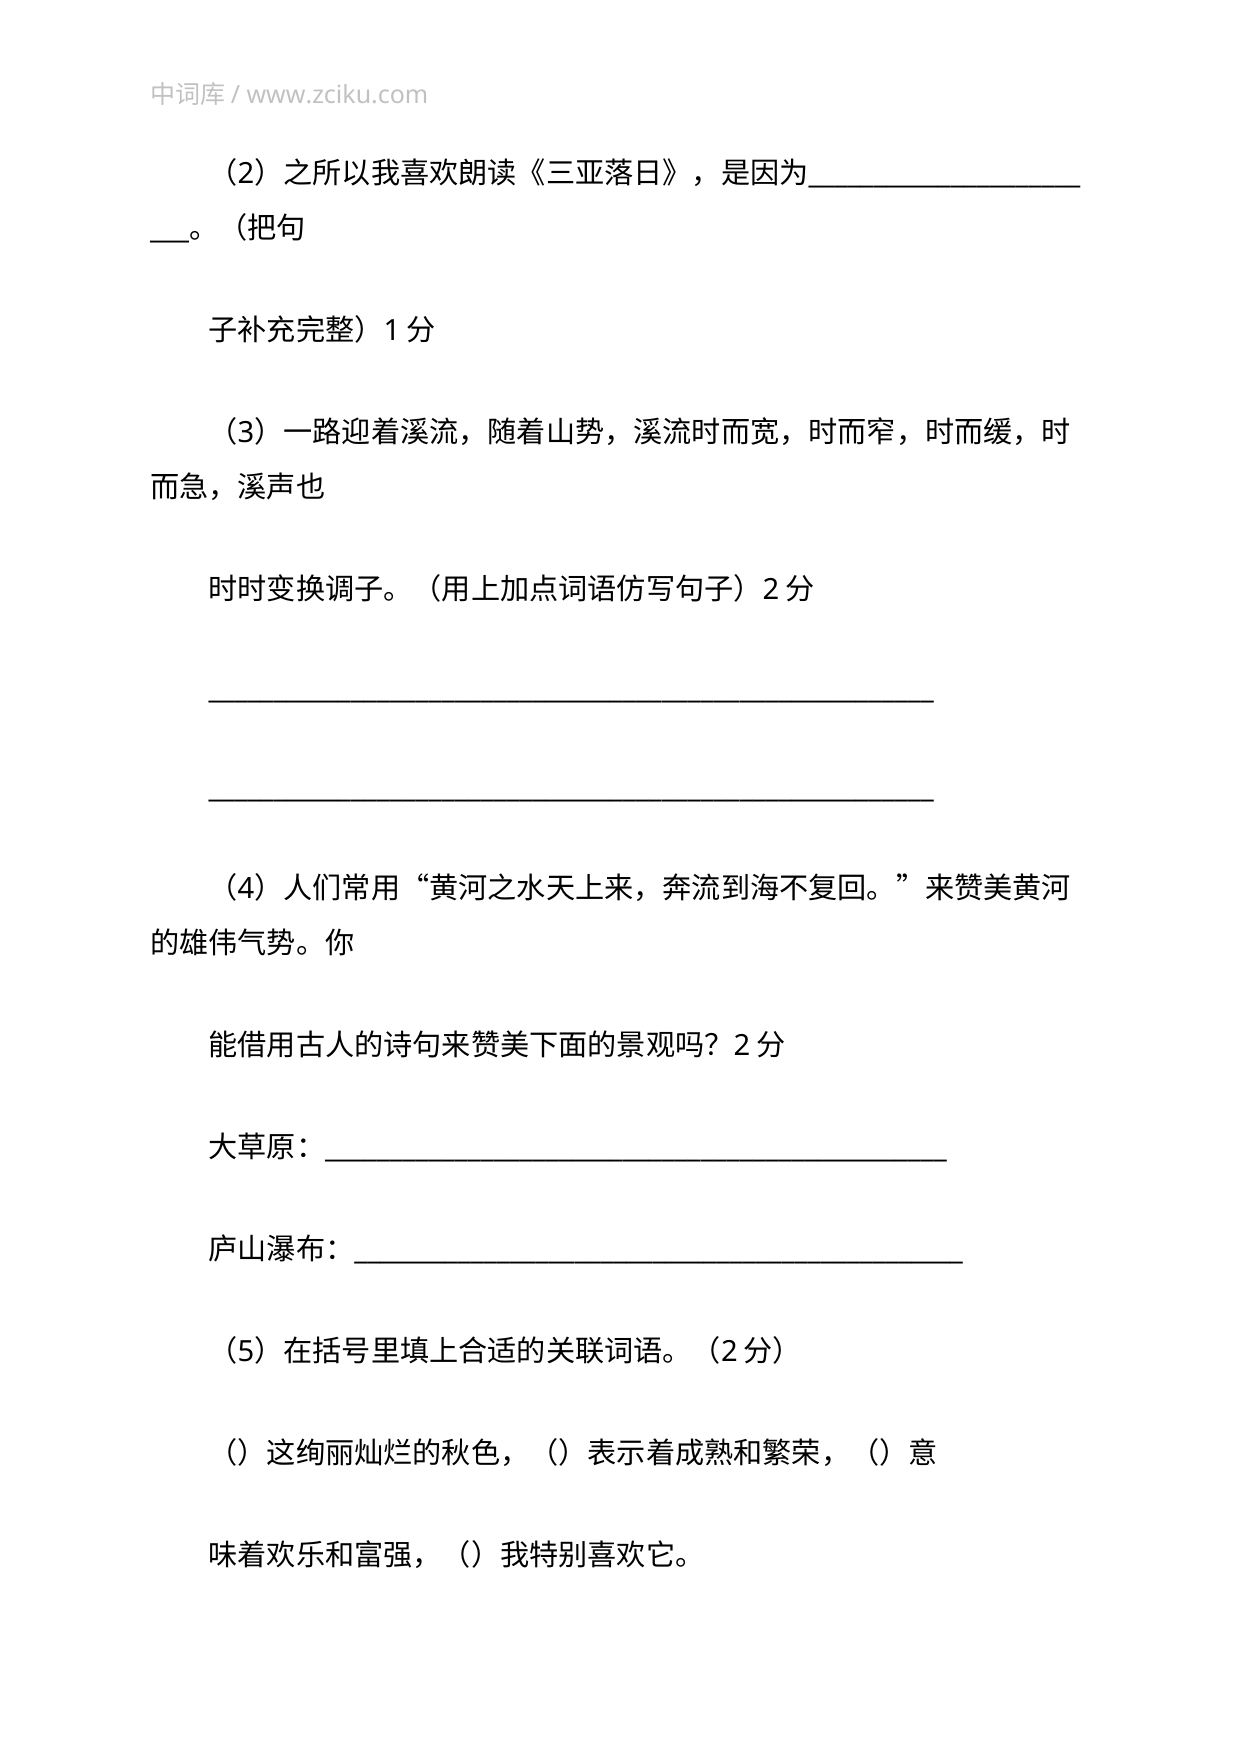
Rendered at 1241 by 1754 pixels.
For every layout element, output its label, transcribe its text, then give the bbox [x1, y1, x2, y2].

text 时时变换调子。（用上加点词语仿写句子）2分 [150, 566, 1090, 608]
text （）这绚丽灿烂的秋色，（）表示着成熟和繁荣，（）意 [150, 1429, 1090, 1472]
text ________________________________________________________ [150, 766, 1090, 806]
text 能借用古人的诗句来赞美下面的景观吗？2分 [150, 1021, 1090, 1064]
text （4）人们常用“黄河之水天上来，奔流到海不复回。”来赞美黄河的雄伟气势。你 [150, 864, 1090, 962]
text 大草原：________________________________________________ [150, 1123, 1090, 1166]
text 味着欢乐和富强，（）我特别喜欢它。 [150, 1531, 1090, 1573]
text ________________________________________________________ [150, 668, 1090, 707]
text 庐山瀑布：_______________________________________________ [150, 1225, 1090, 1268]
text （3）一路迎着溪流，随着山势，溪流时而宽，时而窄，时而缓，时而急，溪声也 [150, 409, 1090, 506]
text 子补充完整）1分 [150, 307, 1090, 349]
text （2）之所以我喜欢朗读《三亚落日》，是因为________________________。（把句 [150, 150, 1090, 247]
text （5）在括号里填上合适的关联词语。（2分） [150, 1327, 1090, 1370]
